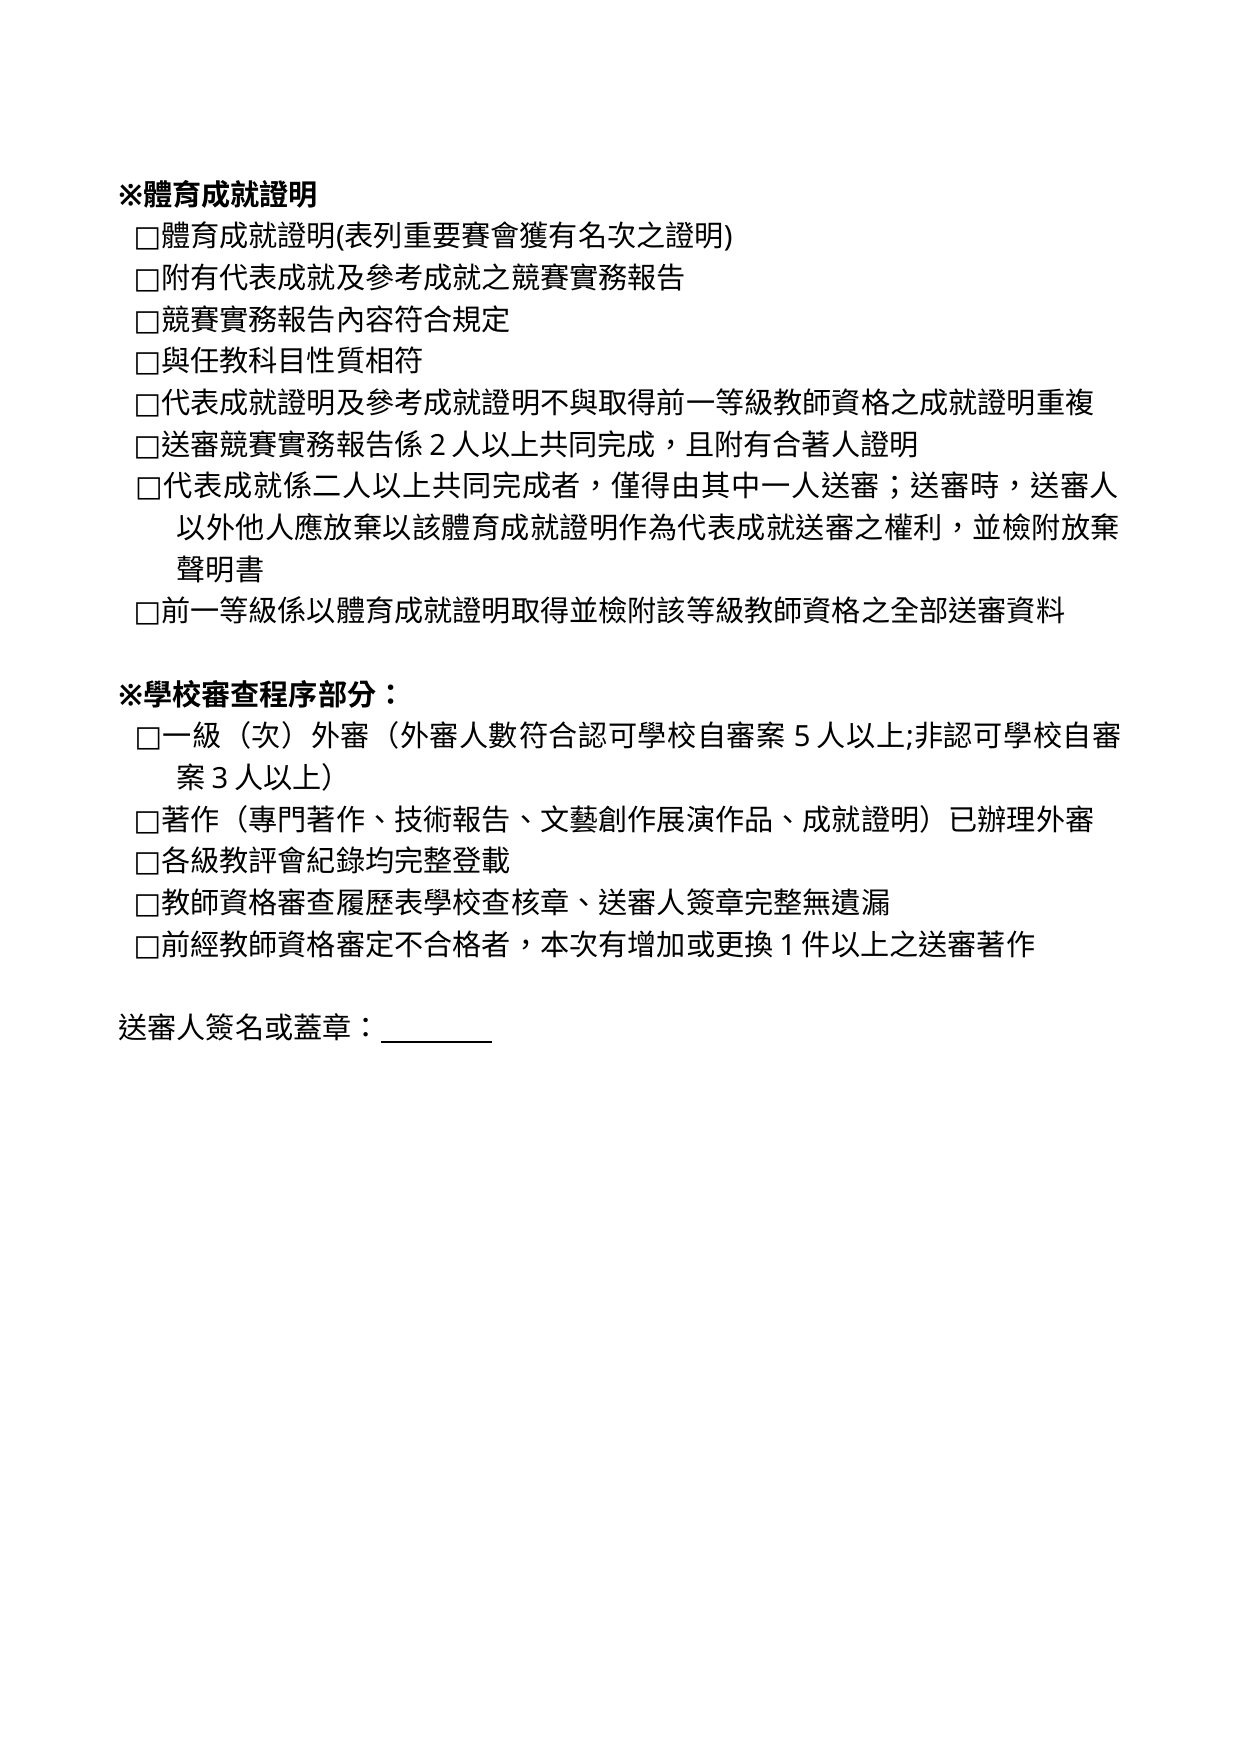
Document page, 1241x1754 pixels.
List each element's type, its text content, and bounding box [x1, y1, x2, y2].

text □前經教師資格審定不合格者，本次有增加或更換1件以上之送審著作 [118, 922, 1122, 963]
text □附有代表成就及參考成就之競賽實務報告 [118, 255, 1122, 297]
text ※學校審查程序部分： [118, 672, 1122, 713]
text □各級教評會紀錄均完整登載 [118, 838, 1122, 880]
text □送審競賽實務報告係2人以上共同完成，且附有合著人證明 [118, 422, 1122, 463]
text □體育成就證明(表列重要賽會獲有名次之證明) [118, 213, 1122, 255]
text □一級（次）外審（外審人數符合認可學校自審案5人以上;非認可學校自審案3人以上） [118, 713, 1122, 797]
text 送審人簽名或蓋章： [118, 1005, 1122, 1047]
text ※體育成就證明 [118, 172, 1122, 213]
text □教師資格審查履歷表學校查核章、送審人簽章完整無遺漏 [118, 880, 1122, 922]
text □代表成就證明及參考成就證明不與取得前一等級教師資格之成就證明重複 [118, 380, 1122, 422]
text □與任教科目性質相符 [118, 338, 1122, 380]
text □競賽實務報告內容符合規定 [118, 297, 1122, 338]
text □著作（專門著作、技術報告、文藝創作展演作品、成就證明）已辦理外審 [118, 797, 1122, 838]
text □代表成就係二人以上共同完成者，僅得由其中一人送審；送審時，送審人以外他人應放棄以該體育成就證明作為代表成就送審之權利，並檢附放棄聲明書 [118, 463, 1122, 588]
text □前一等級係以體育成就證明取得並檢附該等級教師資格之全部送審資料 [118, 588, 1122, 630]
